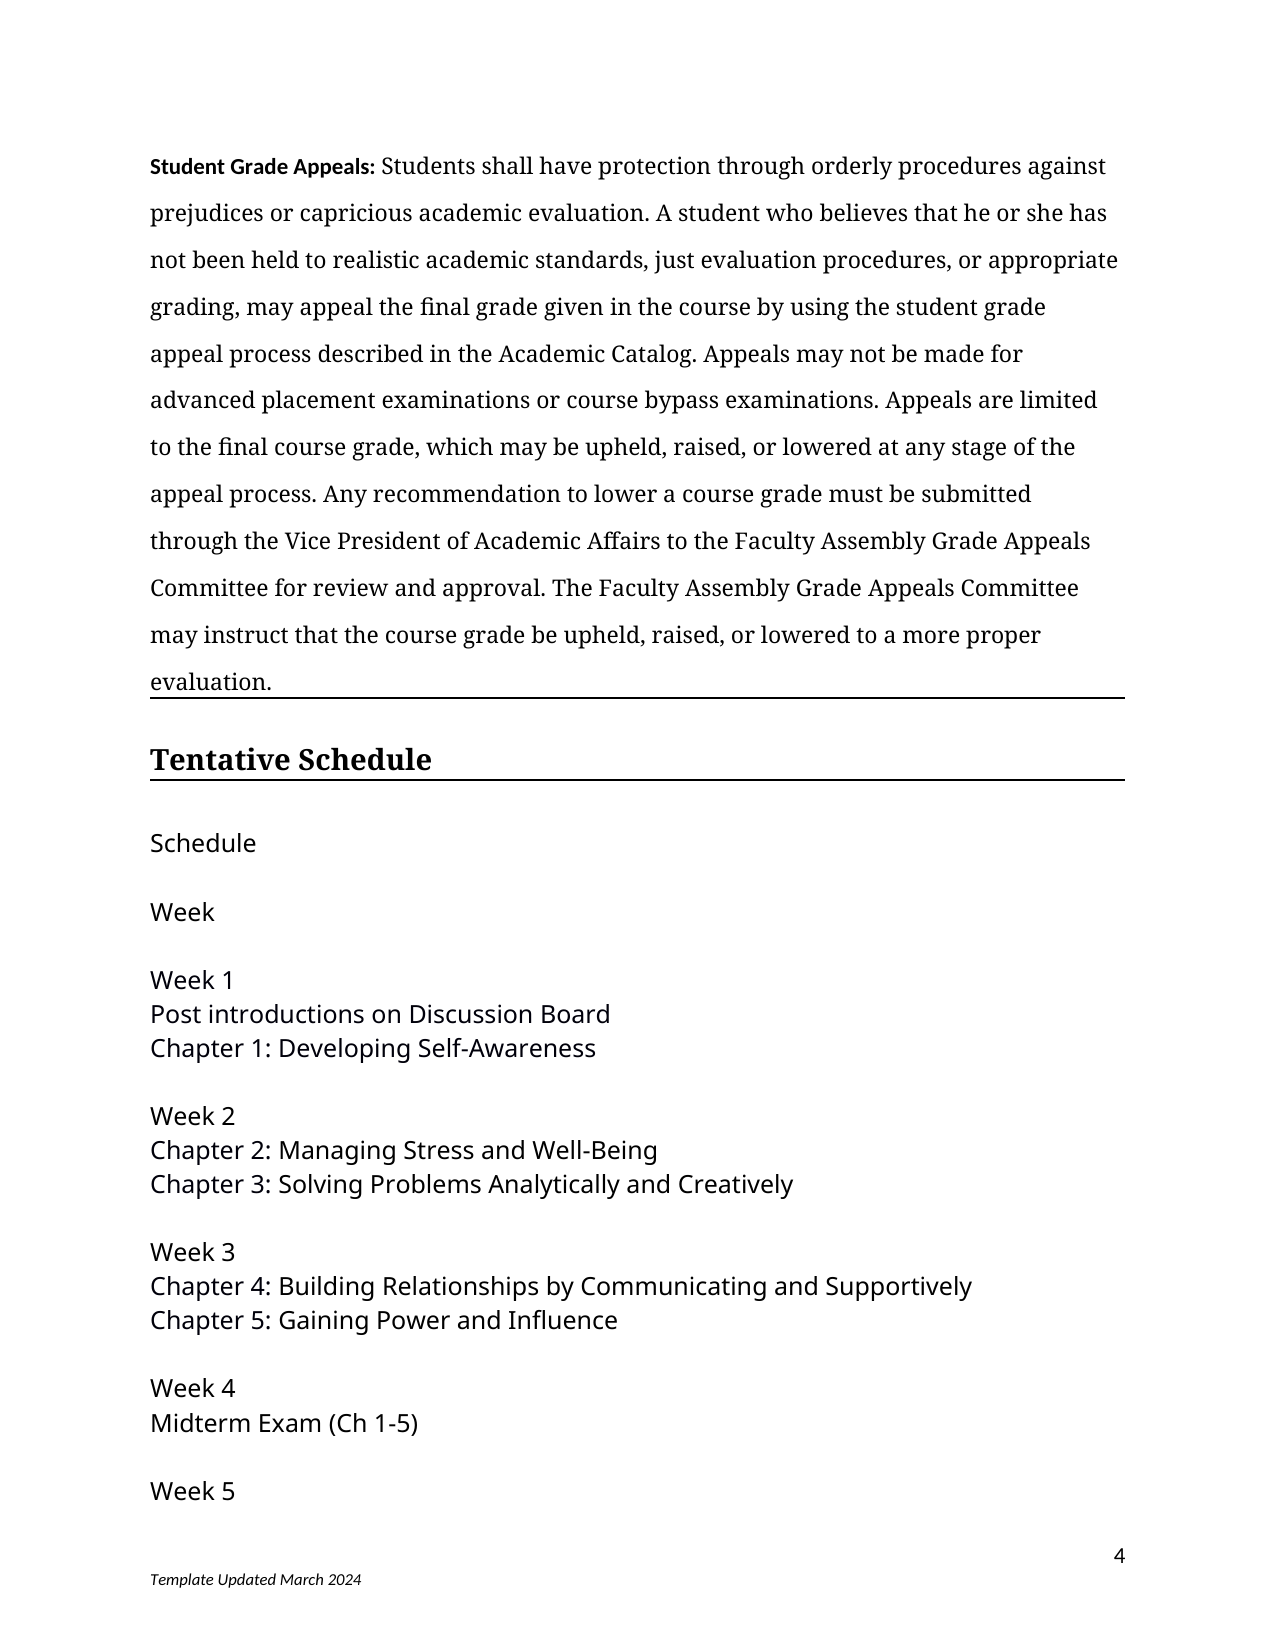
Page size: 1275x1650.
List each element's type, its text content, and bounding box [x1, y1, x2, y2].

list Chapter 2: Managing Stress and Well-Being [150, 1133, 1125, 1167]
list Week 2 [150, 1099, 1125, 1133]
list Chapter 5: Gaining Power and Influence [150, 1303, 1125, 1337]
subtitle Student Grade Appeals: Students shall have protection through orderly procedures against prejudices or capricious academic evaluation. A student who believes that he or she has not been held to realistic academic standards, just evaluation procedures, or appropriate grading, may appeal the final grade given in the course by using the student grade appeal process described in the Academic Catalog. Appeals may not be made for advanced placement examinations or course bypass examinations. Appeals are limited to the final course grade, which may be upheld, raised, or lowered at any stage of the appeal process. Any recommendation to lower a course grade must be submitted through the Vice President of Academic Affairs to the Faculty Assembly Grade Appeals Committee for review and approval. The Faculty Assembly Grade Appeals Committee may instruct that the course grade be upheld, raised, or lowered to a more proper evaluation. [150, 150, 1125, 697]
list Week 4 [150, 1371, 1125, 1405]
list Midterm Exam (Ch 1-5) [150, 1405, 1125, 1439]
list Chapter 1: Developing Self-Awareness [150, 1031, 1125, 1064]
list Week 5 [150, 1473, 1125, 1507]
list Post introductions on Discussion Board [150, 996, 1125, 1031]
list Chapter 3: Solving Problems Analytically and Creatively [150, 1167, 1125, 1201]
list Chapter 4: Building Relationships by Communicating and Supportively [150, 1269, 1125, 1303]
list Week 1 [150, 962, 1125, 996]
list Schedule [150, 826, 1125, 860]
subtitle Tentative Schedule [150, 739, 1125, 779]
list Week 3 [150, 1235, 1125, 1269]
list Week [150, 894, 1125, 928]
